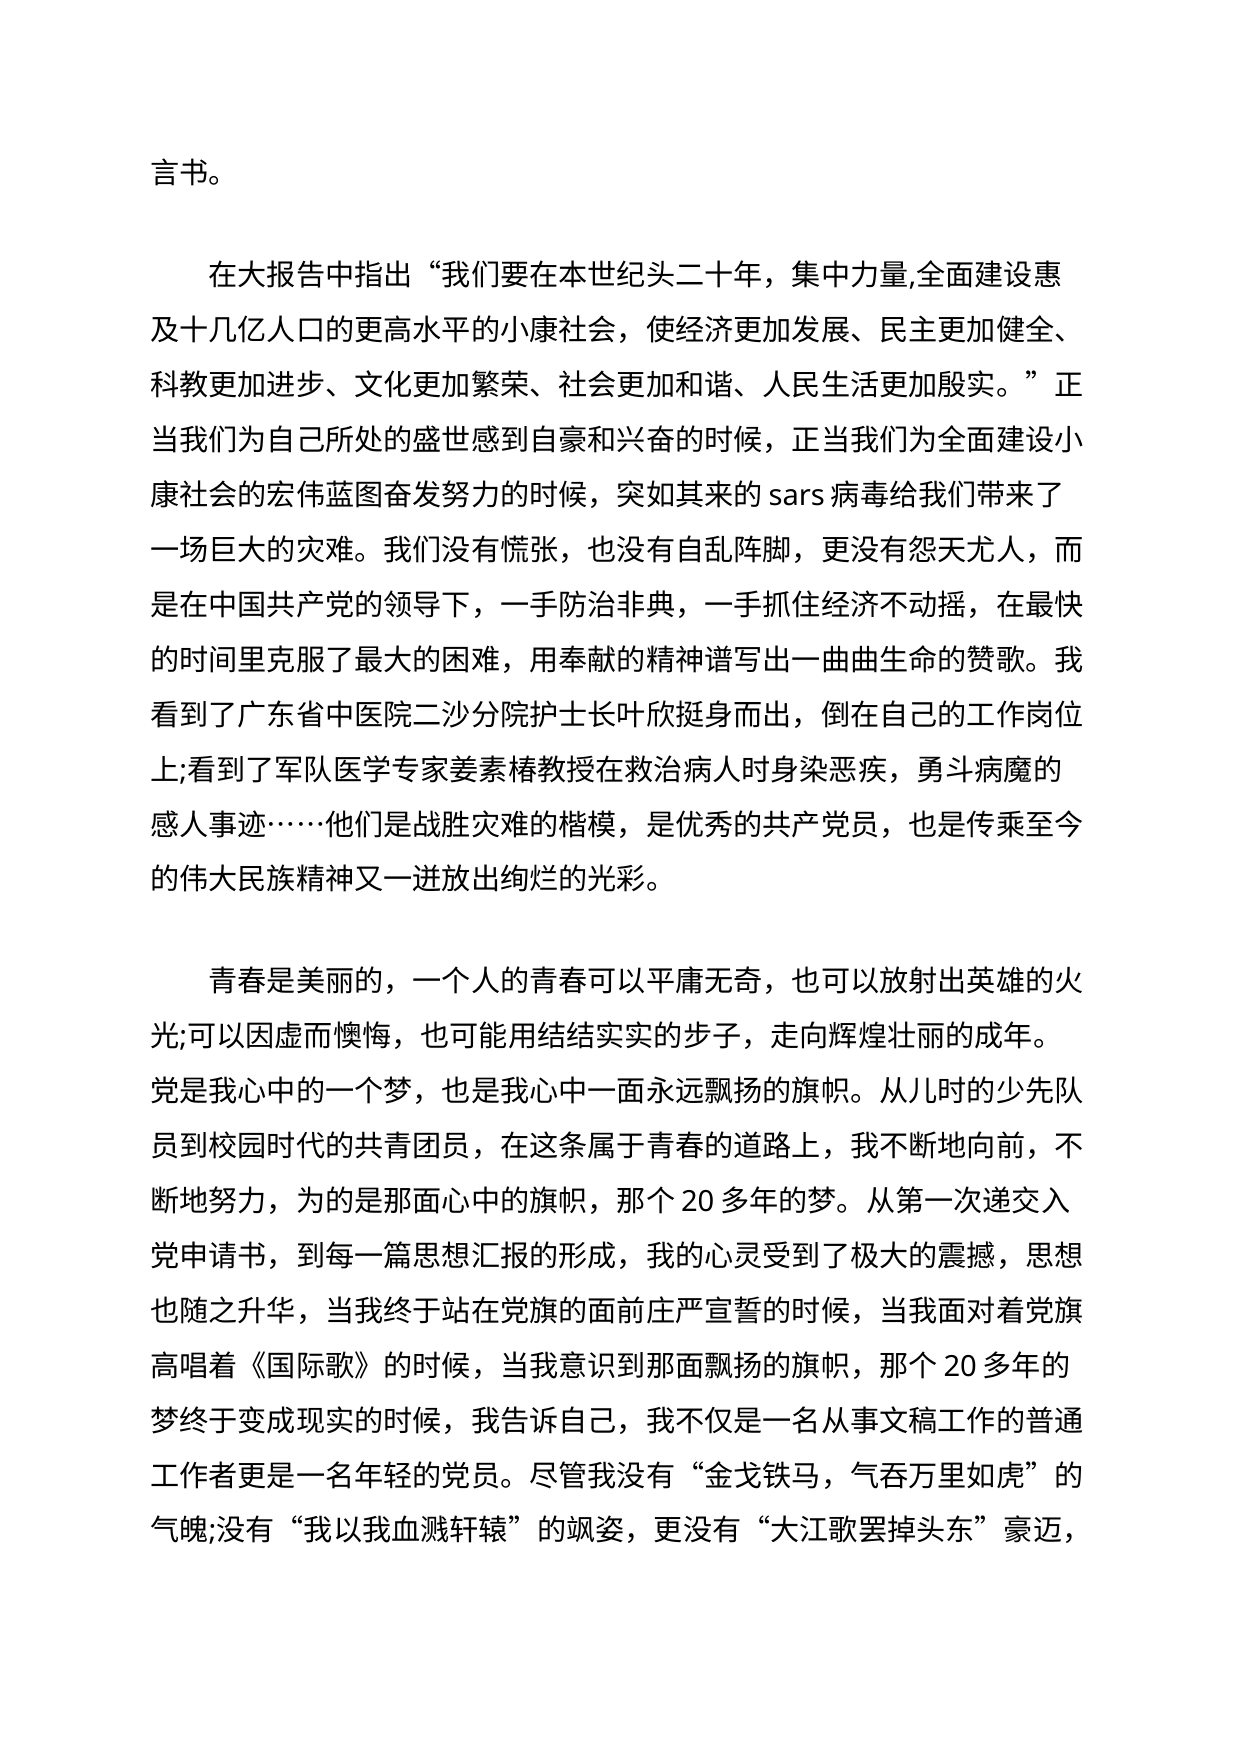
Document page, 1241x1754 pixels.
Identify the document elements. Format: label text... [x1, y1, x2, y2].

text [150, 150, 1090, 192]
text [150, 958, 1090, 1549]
text 在大报告中指出“我们要在本世纪头二十年，集中力量,全面建设惠及十几亿人口的更高水平的小康社会，使经济更加发展、民主更加健全、科教更加进步、文化更加繁荣、社会更加和谐、人民生活更加殷实。”正当我们为自己所处的盛世感到自豪和兴奋的时候，正当我们为全面建设小康社会的宏伟蓝图奋发努力的时候，突如其来的sars病毒给我们带来了一场巨大的灾难。我们没有慌张，也没有自乱阵脚，更没有怨天尤人，而是在中国共产党的领导下，一手防治非典，一手抓住经济不动摇，在最快的时间里克服了最大的困难，用奉献的精神谱写出一曲曲生命的赞歌。我看到了广东省中医院二沙分院护士长叶欣挺身而出，倒在自己的工作岗位上;看到了军队医学专家姜素椿教授在救治病人时身染恶疾，勇斗病魔的感人事迹……他们是战胜灾难的楷模，是优秀的共产党员，也是传乘至今的伟大民族精神又一迸放出绚烂的光彩。 [150, 252, 1090, 898]
